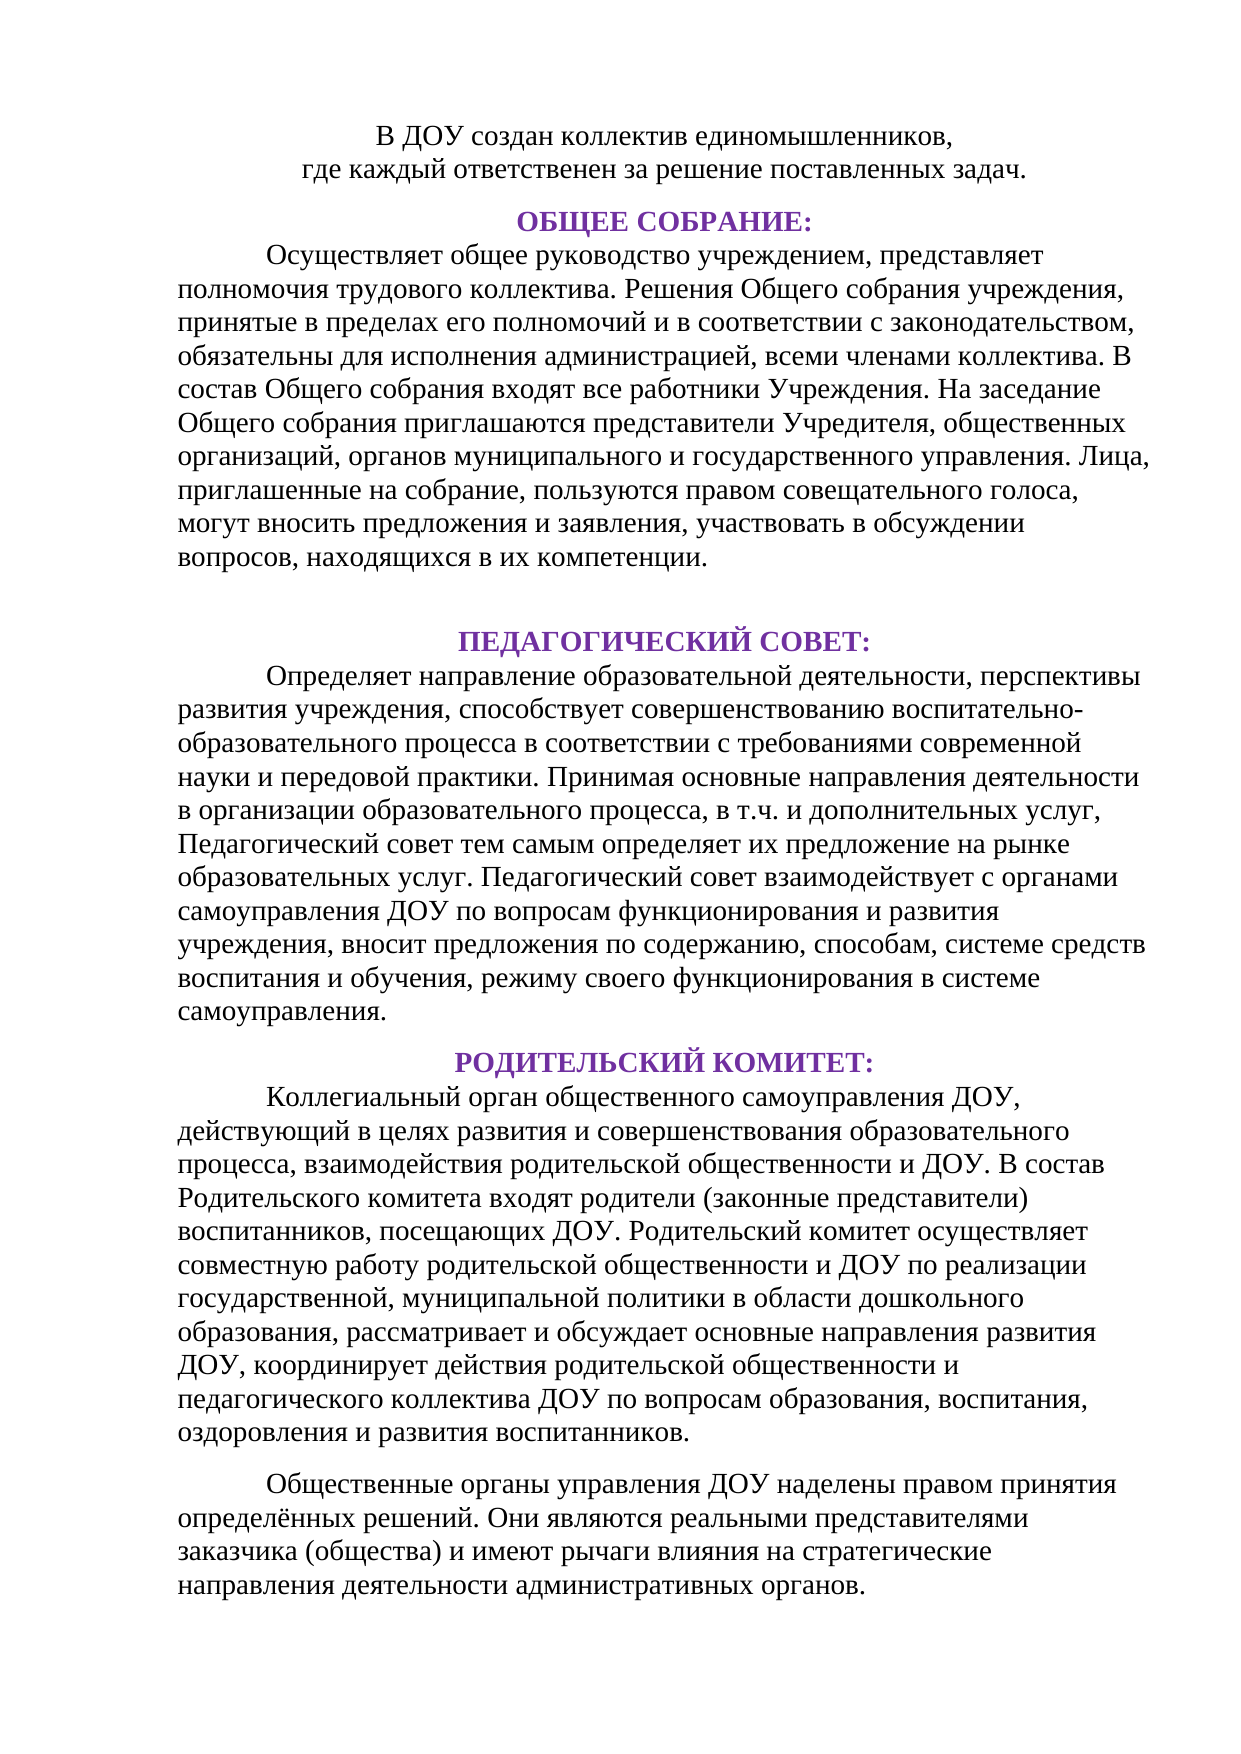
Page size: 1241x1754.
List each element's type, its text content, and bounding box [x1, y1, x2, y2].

text В ДОУ создан коллектив единомышленников, [177, 118, 1152, 152]
text Осуществляет общее руководство учреждением, представляет полномочия трудового коллектива. Решения Общего собрания учреждения, принятые в пределах его полномочий и в соответствии с законодательством, обязательны для исполнения администрацией, всеми членами коллектива. В состав Общего собрания входят все работники Учреждения. На заседание Общего собрания приглашаются представители Учредителя, общественных организаций, органов муниципального и государственного управления. Лица, приглашенные на собрание, пользуются правом совещательного голоса, могут вносить предложения и заявления, участвовать в обсуждении вопросов, находящихся в их компетенции. [177, 237, 1152, 573]
text Коллегиальный орган общественного самоуправления ДОУ, действующий в целях развития и совершенствования образовательного процесса, взаимодействия родительской общественности и ДОУ. В состав Родительского комитета входят родители (законные представители) воспитанников, посещающих ДОУ. Родительский комитет осуществляет совместную работу родительской общественности и ДОУ по реализации государственной, муниципальной политики в области дошкольного образования, рассматривает и обсуждает основные направления развития ДОУ, координирует действия родительской общественности и педагогического коллектива ДОУ по вопросам образования, воспитания, оздоровления и развития воспитанников. [177, 1079, 1152, 1448]
text РОДИТЕЛЬСКИЙ КОМИТЕТ: [177, 1046, 1152, 1079]
text ОБЩЕЕ СОБРАНИЕ: [177, 204, 1152, 237]
text Определяет направление образовательной деятельности, перспективы развития учреждения, способствует совершенствованию воспитательно-образовательного процесса в соответствии с требованиями современной науки и передовой практики. Принимая основные направления деятельности в организации образовательного процесса, в т.ч. и дополнительных услуг, Педагогический совет тем самым определяет их предложение на рынке образовательных услуг. Педагогический совет взаимодействует с органами самоуправления ДОУ по вопросам функционирования и развития учреждения, вносит предложения по содержанию, способам, системе средств воспитания и обучения, режиму своего функционирования в системе самоуправления. [177, 658, 1152, 1027]
text Общественные органы управления ДОУ наделены правом принятия определённых решений. Они являются реальными представителями заказчика (общества) и имеют рычаги влияния на стратегические направления деятельности административных органов. [177, 1466, 1152, 1601]
text где каждый ответственен за решение поставленных задач. [177, 152, 1152, 185]
text ПЕДАГОГИЧЕСКИЙ СОВЕТ: [177, 624, 1152, 658]
